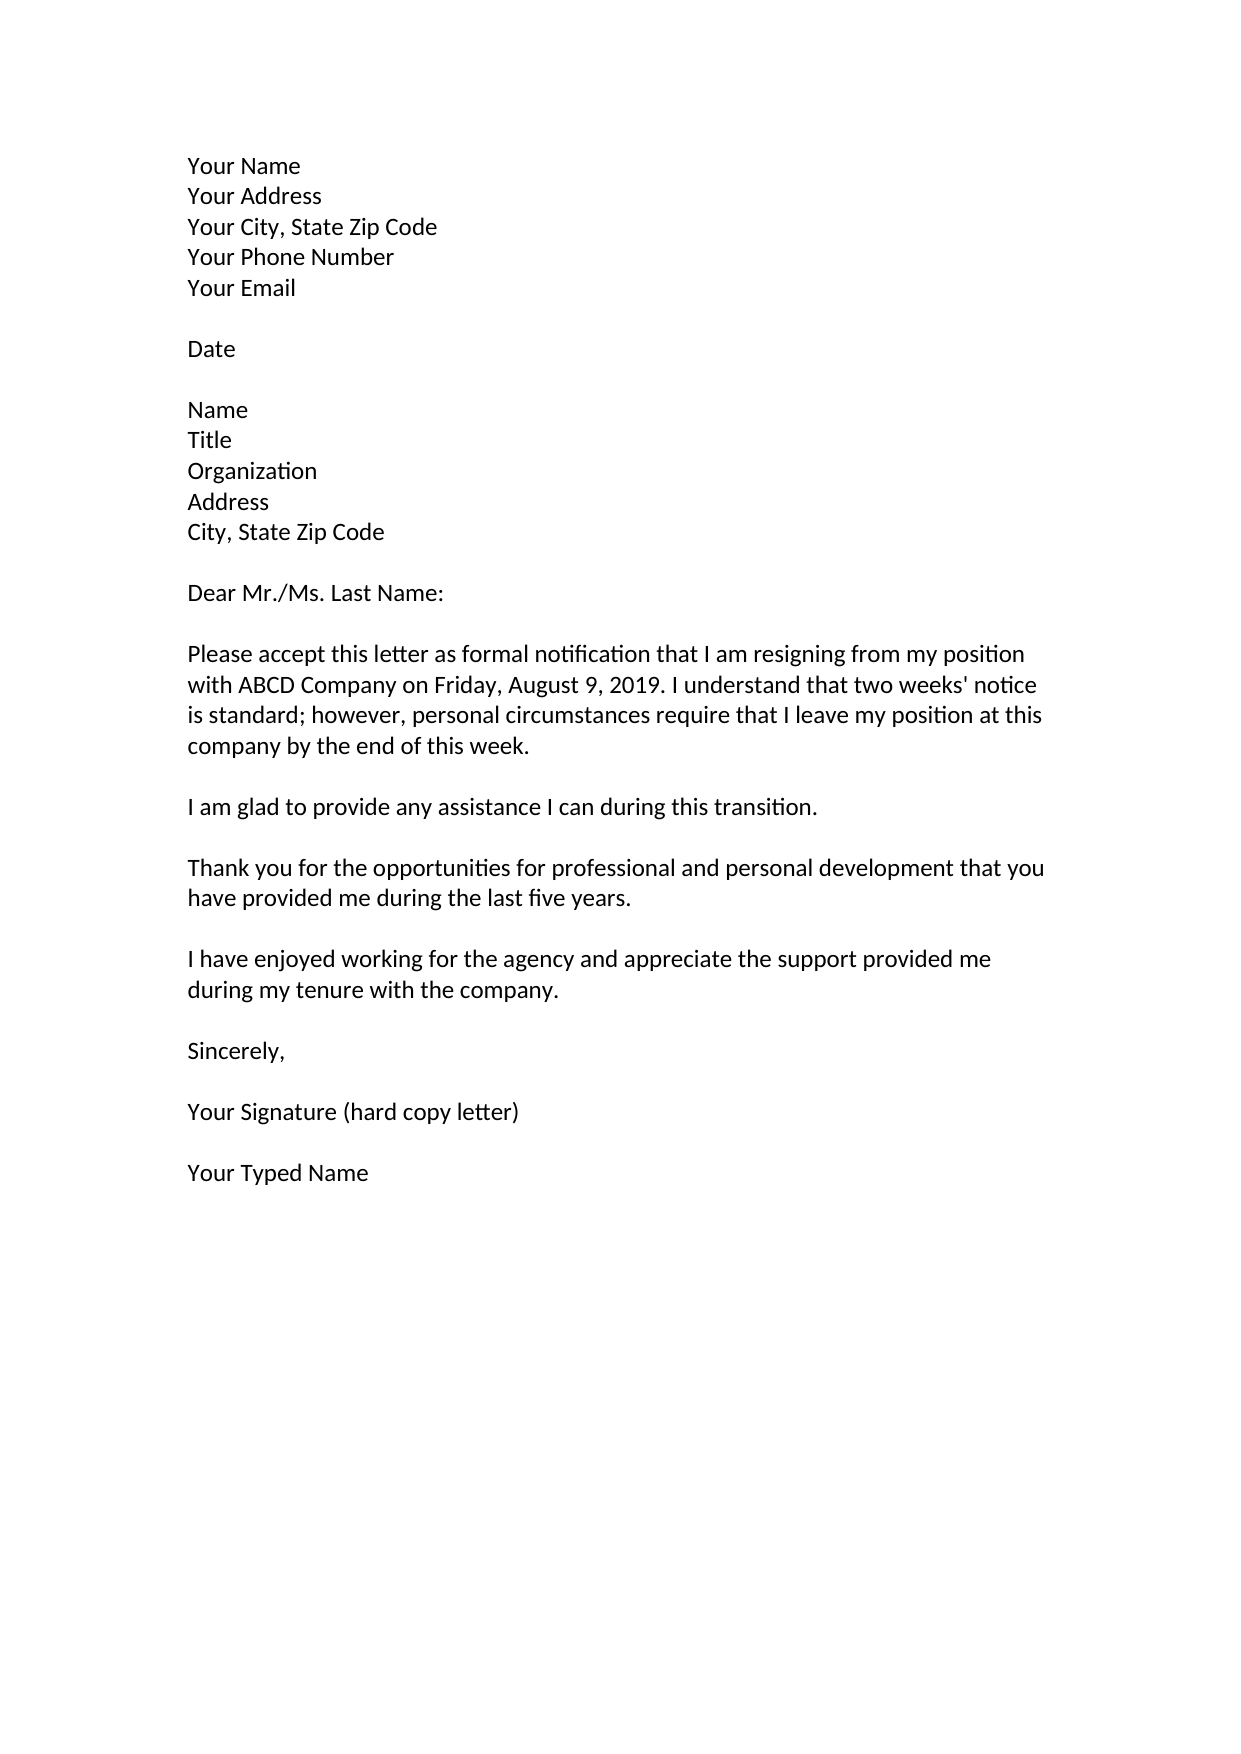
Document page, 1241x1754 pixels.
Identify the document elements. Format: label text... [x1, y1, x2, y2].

text Sincerely, [187, 1035, 1053, 1066]
text Your Typed Name [187, 1157, 1053, 1188]
text Address [187, 486, 1053, 516]
text Please accept this letter as formal notification that I am resigning from my position with ABCD Company on Friday, August 9, 2019. I understand that two weeks' notice is standard; however, personal circumstances require that I leave my position at this company by the end of this week. [187, 638, 1053, 760]
text Name [187, 394, 1053, 425]
text City, State Zip Code [187, 516, 1053, 547]
text Your Email [187, 272, 1053, 303]
text Thank you for the opportunities for professional and personal development that you have provided me during the last five years. [187, 852, 1053, 913]
text Your Address [187, 181, 1053, 211]
text I am glad to provide any assistance I can during this transition. [187, 791, 1053, 821]
text Title [187, 425, 1053, 455]
text Dear Mr./Ms. Last Name: [187, 577, 1053, 608]
text I have enjoyed working for the agency and appreciate the support provided me during my tenure with the company. [187, 943, 1053, 1004]
text Your Signature (hard copy letter) [187, 1096, 1053, 1127]
text Your City, State Zip Code [187, 211, 1053, 242]
text Your Name [187, 150, 1053, 181]
text Date [187, 333, 1053, 364]
text Organization [187, 455, 1053, 486]
text Your Phone Number [187, 242, 1053, 272]
